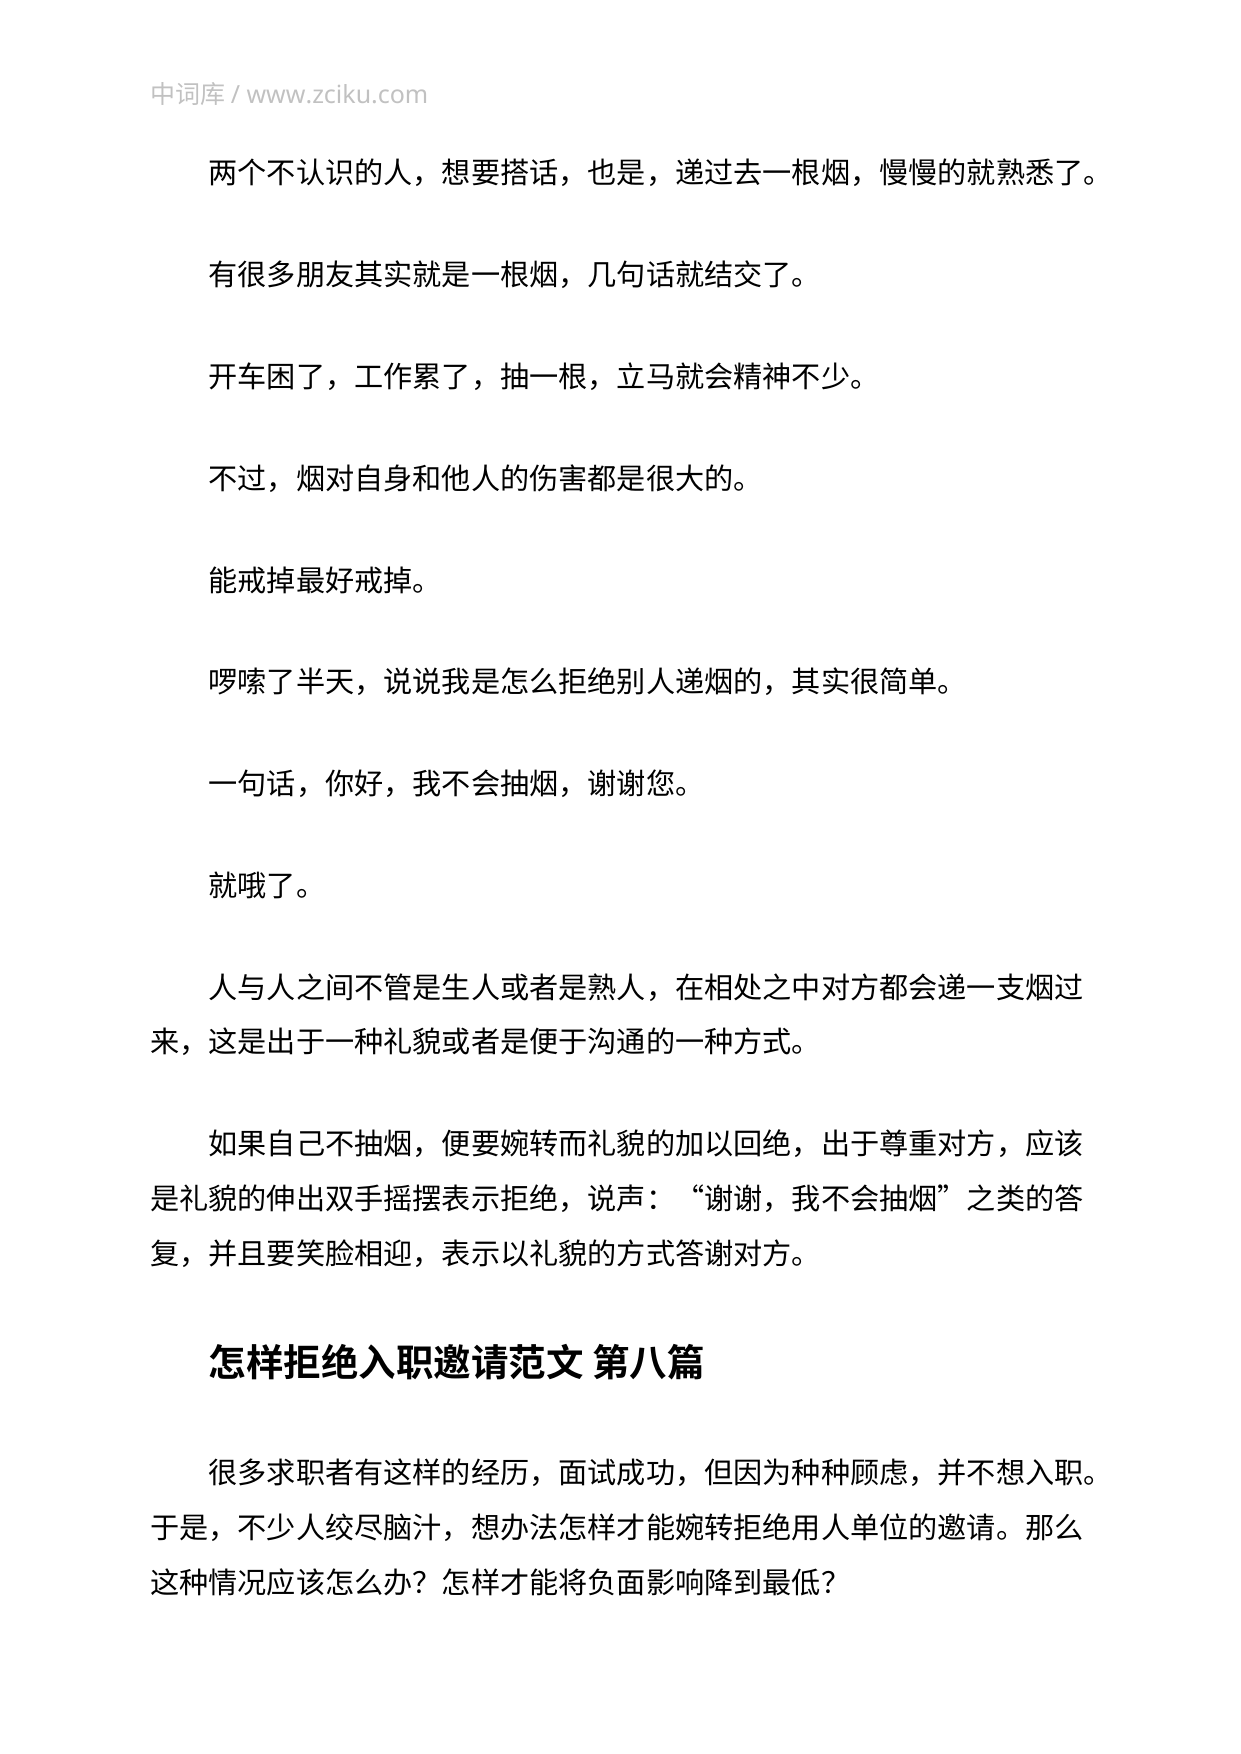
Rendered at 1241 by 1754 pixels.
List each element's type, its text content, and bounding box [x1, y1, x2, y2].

text 不过，烟对自身和他人的伤害都是很大的。 [150, 455, 1090, 498]
text 一句话，你好，我不会抽烟，谢谢您。 [150, 761, 1090, 803]
text 啰嗦了半天，说说我是怎么拒绝别人递烟的，其实很简单。 [150, 659, 1090, 701]
text 很多求职者有这样的经历，面试成功，但因为种种顾虑，并不想入职。于是，不少人绞尽脑汁，想办法怎样才能婉转拒绝用人单位的邀请。那么这种情况应该怎么办？怎样才能将负面影响降到最低？ [150, 1450, 1090, 1602]
text 人与人之间不管是生人或者是熟人，在相处之中对方都会递一支烟过来，这是出于一种礼貌或者是便于沟通的一种方式。 [150, 964, 1090, 1061]
text 如果自己不抽烟，便要婉转而礼貌的加以回绝，出于尊重对方，应该是礼貌的伸出双手摇摆表示拒绝，说声：“谢谢，我不会抽烟”之类的答复，并且要笑脸相迎，表示以礼貌的方式答谢对方。 [150, 1121, 1090, 1273]
text 两个不认识的人，想要搭话，也是，递过去一根烟，慢慢的就熟悉了。 [150, 150, 1090, 192]
text 怎样拒绝入职邀请范文 第八篇 [150, 1332, 1090, 1387]
text 就哦了。 [150, 862, 1090, 905]
text 开车困了，工作累了，抽一根，立马就会精神不少。 [150, 353, 1090, 396]
text 能戒掉最好戒掉。 [150, 557, 1090, 599]
text 有很多朋友其实就是一根烟，几句话就结交了。 [150, 252, 1090, 294]
